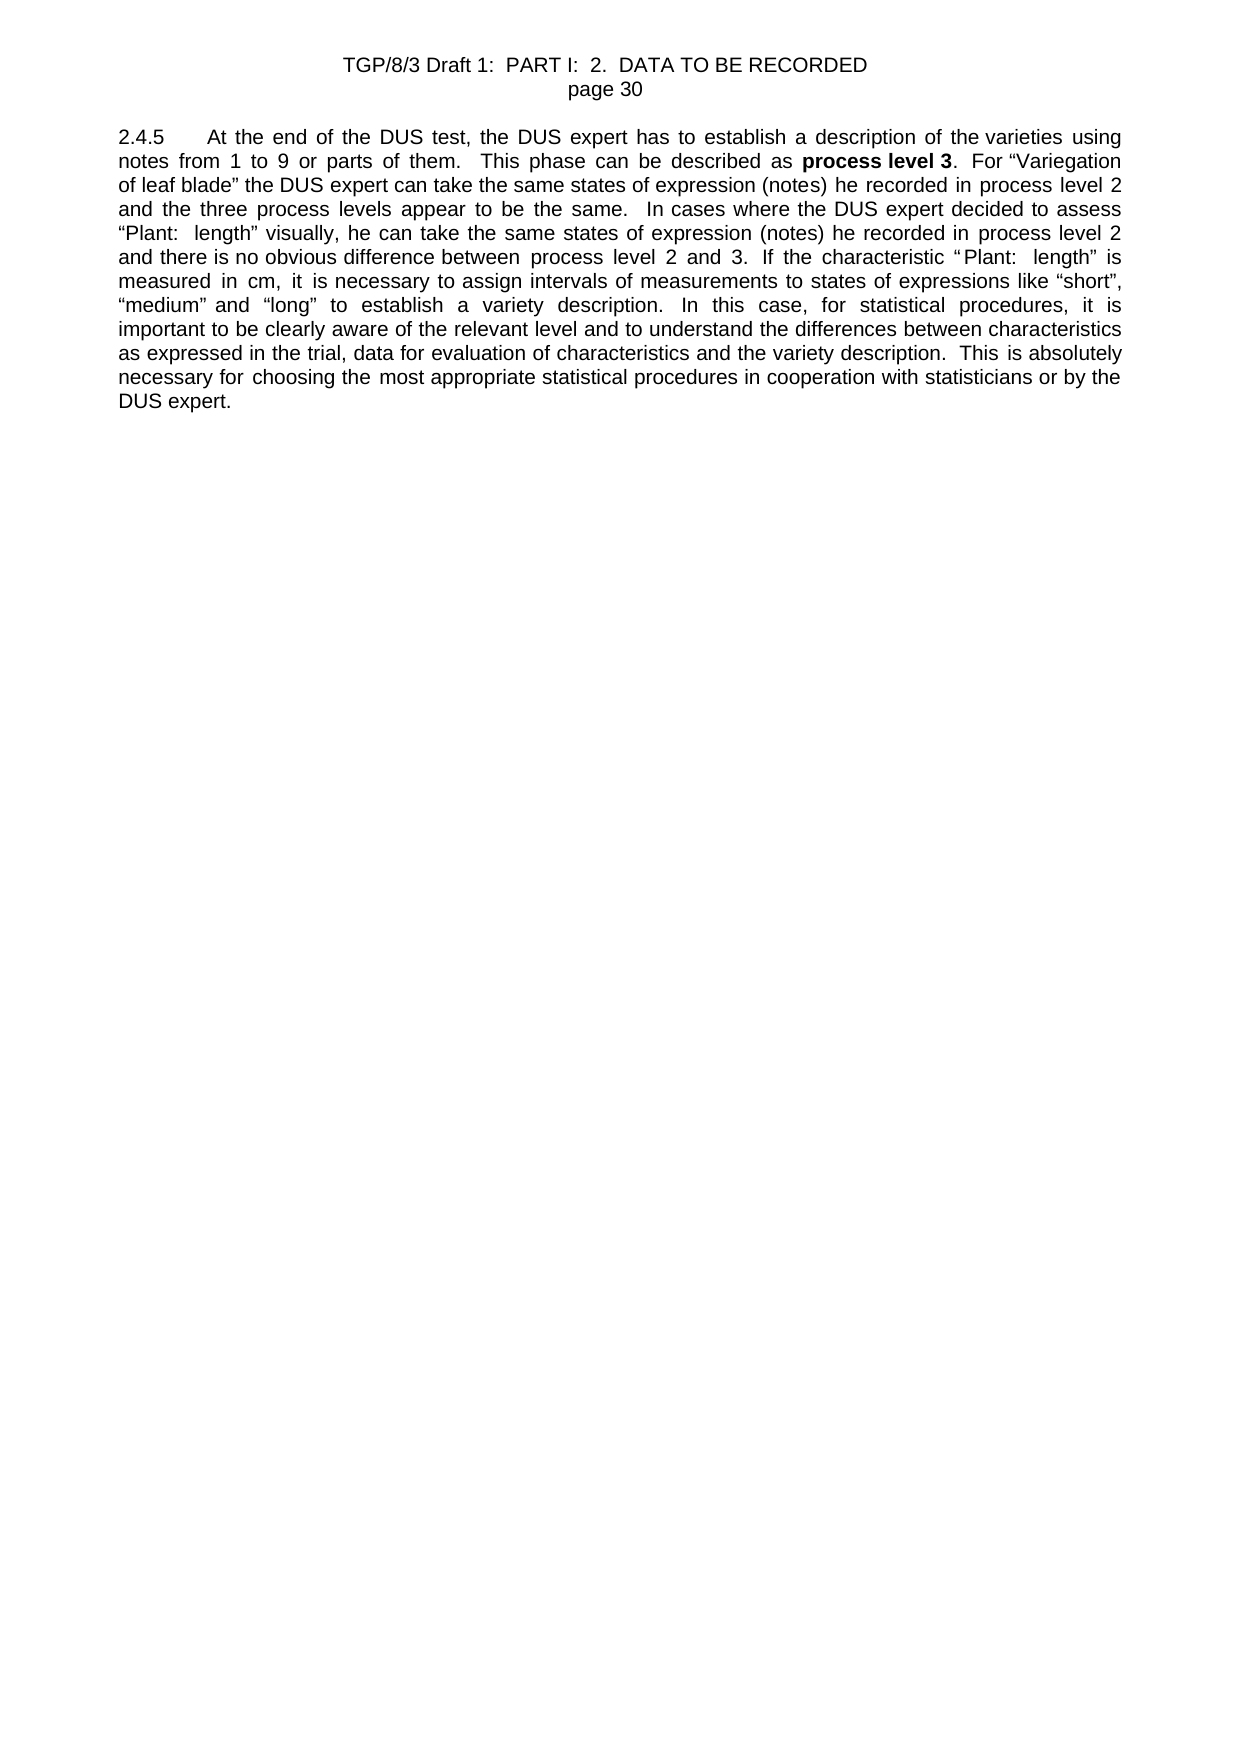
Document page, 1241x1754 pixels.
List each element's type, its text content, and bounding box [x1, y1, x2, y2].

text 2.4.5 At the end of the DUS test, the DUS expert has to establish a description of the varieties using notes from 1 to 9 or parts of them. This phase can be described as process level 3. For “Variegation of leaf blade” the DUS expert can take the same states of expression (notes) he recorded in process level 2 and the three process levels appear to be the same. In cases where the DUS expert decided to assess “Plant: length” visually, he can take the same states of expression (notes) he recorded in process level 2 and there is no obvious difference between process level 2 and 3. If the characteristic “Plant: length” is measured in cm, it is necessary to assign intervals of measurements to states of expressions like “short”, “medium” and “long” to establish a variety description. In this case, for statistical procedures, it is important to be clearly aware of the relevant level and to understand the differences between characteristics as expressed in the trial, data for evaluation of characteristics and the variety description. This is absolutely necessary for choosing the most appropriate statistical procedures in cooperation with statisticians or by the DUS expert. [118, 125, 1122, 412]
